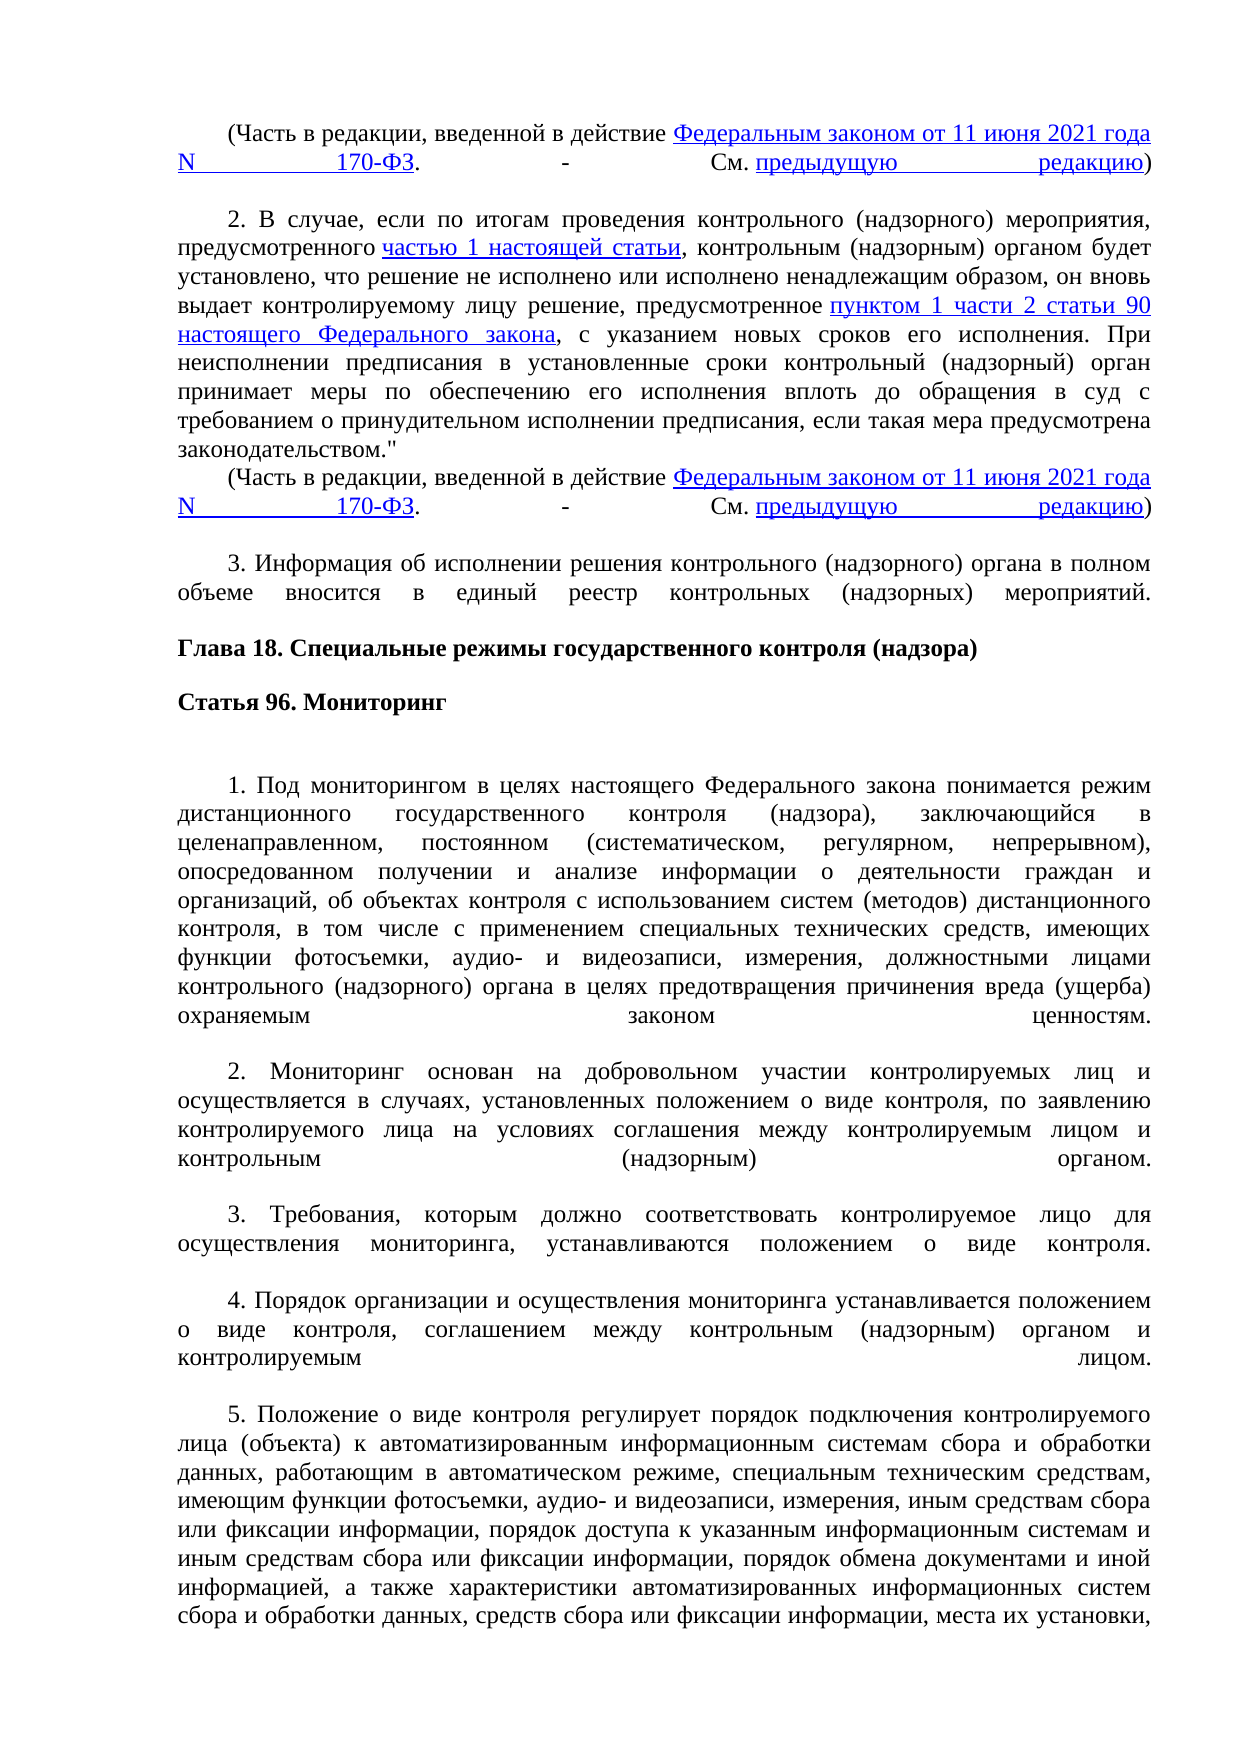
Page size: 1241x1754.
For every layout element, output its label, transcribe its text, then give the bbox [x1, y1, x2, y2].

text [177, 1399, 1152, 1629]
text 4. Порядок организации и осуществления мониторинга устанавливается положением о виде контроля, соглашением между контрольным (надзорным) органом и контролируемым лицом. [177, 1285, 1152, 1399]
text 1. Под мониторингом в целях настоящего Федерального закона понимается режим дистанционного государственного контроля (надзора), заключающийся в целенаправленном, постоянном (систематическом, регулярном, непрерывном), опосредованном получении и анализе информации о деятельности граждан и организаций, об объектах контроля с использованием систем (методов) дистанционного контроля, в том числе с применением специальных технических средств, имеющих функции фотосъемки, аудио- и видеозаписи, измерения, должностными лицами контрольного (надзорного) органа в целях предотвращения причинения вреда (ущерба) охраняемым законом ценностям. [177, 770, 1152, 1056]
text Глава 18. Специальные режимы государственного контроля (надзора) [177, 633, 1152, 662]
text (Часть в редакции, введенной в действие Федеральным законом от 11 июня 2021 года N 170-ФЗ. - См. предыдущую редакцию) [177, 118, 1152, 204]
text 2. В случае, если по итогам проведения контрольного (надзорного) мероприятия, предусмотренного частью 1 настоящей статьи, контрольным (надзорным) органом будет установлено, что решение не исполнено или исполнено ненадлежащим образом, он вновь выдает контролируемому лицу решение, предусмотренное пунктом 1 части 2 статьи 90 настоящего Федерального закона, с указанием новых сроков его исполнения. При неисполнении предписания в установленные сроки контрольный (надзорный) орган принимает меры по обеспечению его исполнения вплоть до обращения в суд с требованием о принудительном исполнении предписания, если такая мера предусмотрена законодательством." [177, 204, 1152, 462]
text Статья 96. Мониторинг [177, 687, 1152, 716]
text 3. Требования, которым должно соответствовать контролируемое лицо для осуществления мониторинга, устанавливаются положением о виде контроля. [177, 1199, 1152, 1285]
text 3. Информация об исполнении решения контрольного (надзорного) органа в полном объеме вносится в единый реестр контрольных (надзорных) мероприятий. [177, 548, 1152, 633]
text (Часть в редакции, введенной в действие Федеральным законом от 11 июня 2021 года N 170-ФЗ. - См. предыдущую редакцию) [177, 462, 1152, 548]
text 2. Мониторинг основан на добровольном участии контролируемых лиц и осуществляется в случаях, установленных положением о виде контроля, по заявлению контролируемого лица на условиях соглашения между контролируемым лицом и контрольным (надзорным) органом. [177, 1056, 1152, 1199]
